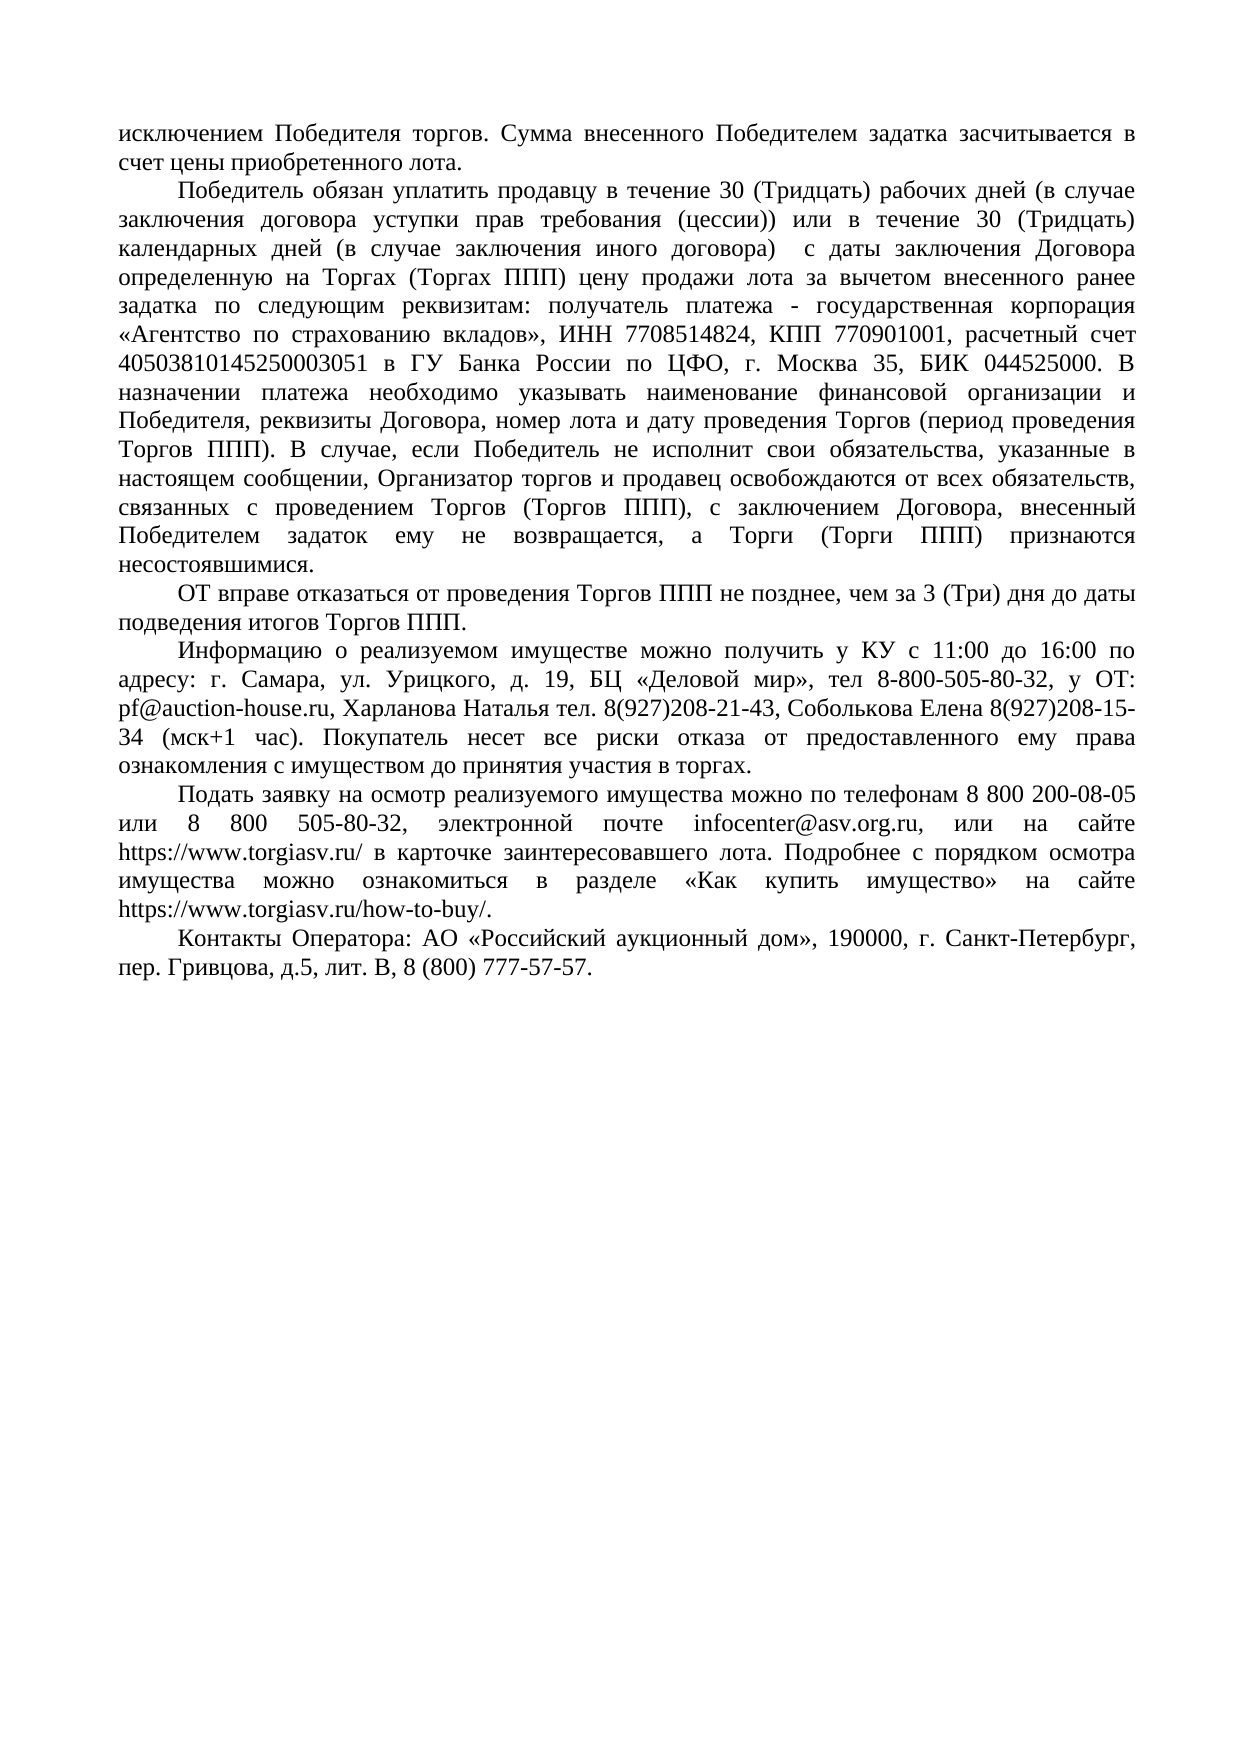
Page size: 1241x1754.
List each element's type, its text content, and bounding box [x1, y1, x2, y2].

text ОТ вправе отказаться от проведения Торгов ППП не позднее, чем за 3 (Три) дня до даты подведения итогов Торгов ППП. [118, 578, 1137, 636]
text Контакты Оператора: АО «Российский аукционный дом», 190000, г. Санкт-Петербург, пер. Гривцова, д.5, лит. В, 8 (800) 777-57-57. [118, 923, 1137, 981]
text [118, 118, 1137, 176]
text Подать заявку на осмотр реализуемого имущества можно по телефонам 8 800 200-08-05 или 8 800 505-80-32, электронной почте infocenter@asv.org.ru, или на сайте https://www.torgiasv.ru/ в карточке заинтересовавшего лота. Подробнее с порядком осмотра имущества можно ознакомиться в разделе «Как купить имущество» на сайте https://www.torgiasv.ru/how-to-buy/. [118, 779, 1137, 923]
text Победитель обязан уплатить продавцу в течение 30 (Тридцать) рабочих дней (в случае заключения договора уступки прав требования (цессии)) или в течение 30 (Тридцать) календарных дней (в случае заключения иного договора) с даты заключения Договора определенную на Торгах (Торгах ППП) цену продажи лота за вычетом внесенного ранее задатка по следующим реквизитам: получатель платежа - государственная корпорация «Агентство по страхованию вкладов», ИНН 7708514824, КПП 770901001, расчетный счет 40503810145250003051 в ГУ Банка России по ЦФО, г. Москва 35, БИК 044525000. В назначении платежа необходимо указывать наименование финансовой организации и Победителя, реквизиты Договора, номер лота и дату проведения Торгов (период проведения Торгов ППП). В случае, если Победитель не исполнит свои обязательства, указанные в настоящем сообщении, Организатор торгов и продавец освобождаются от всех обязательств, связанных с проведением Торгов (Торгов ППП), с заключением Договора, внесенный Победителем задаток ему не возвращается, а Торги (Торги ППП) признаются несостоявшимися. [118, 176, 1137, 578]
text Информацию о реализуемом имуществе можно получить у КУ с 11:00 до 16:00 по адресу: г. Самара, ул. Урицкого, д. 19, БЦ «Деловой мир», тел 8-800-505-80-32, у ОТ: pf@auction-house.ru, Харланова Наталья тел. 8(927)208-21-43, Соболькова Елена 8(927)208-15-34 (мск+1 час). Покупатель несет все риски отказа от предоставленного ему права ознакомления с имуществом до принятия участия в торгах. [118, 636, 1137, 779]
